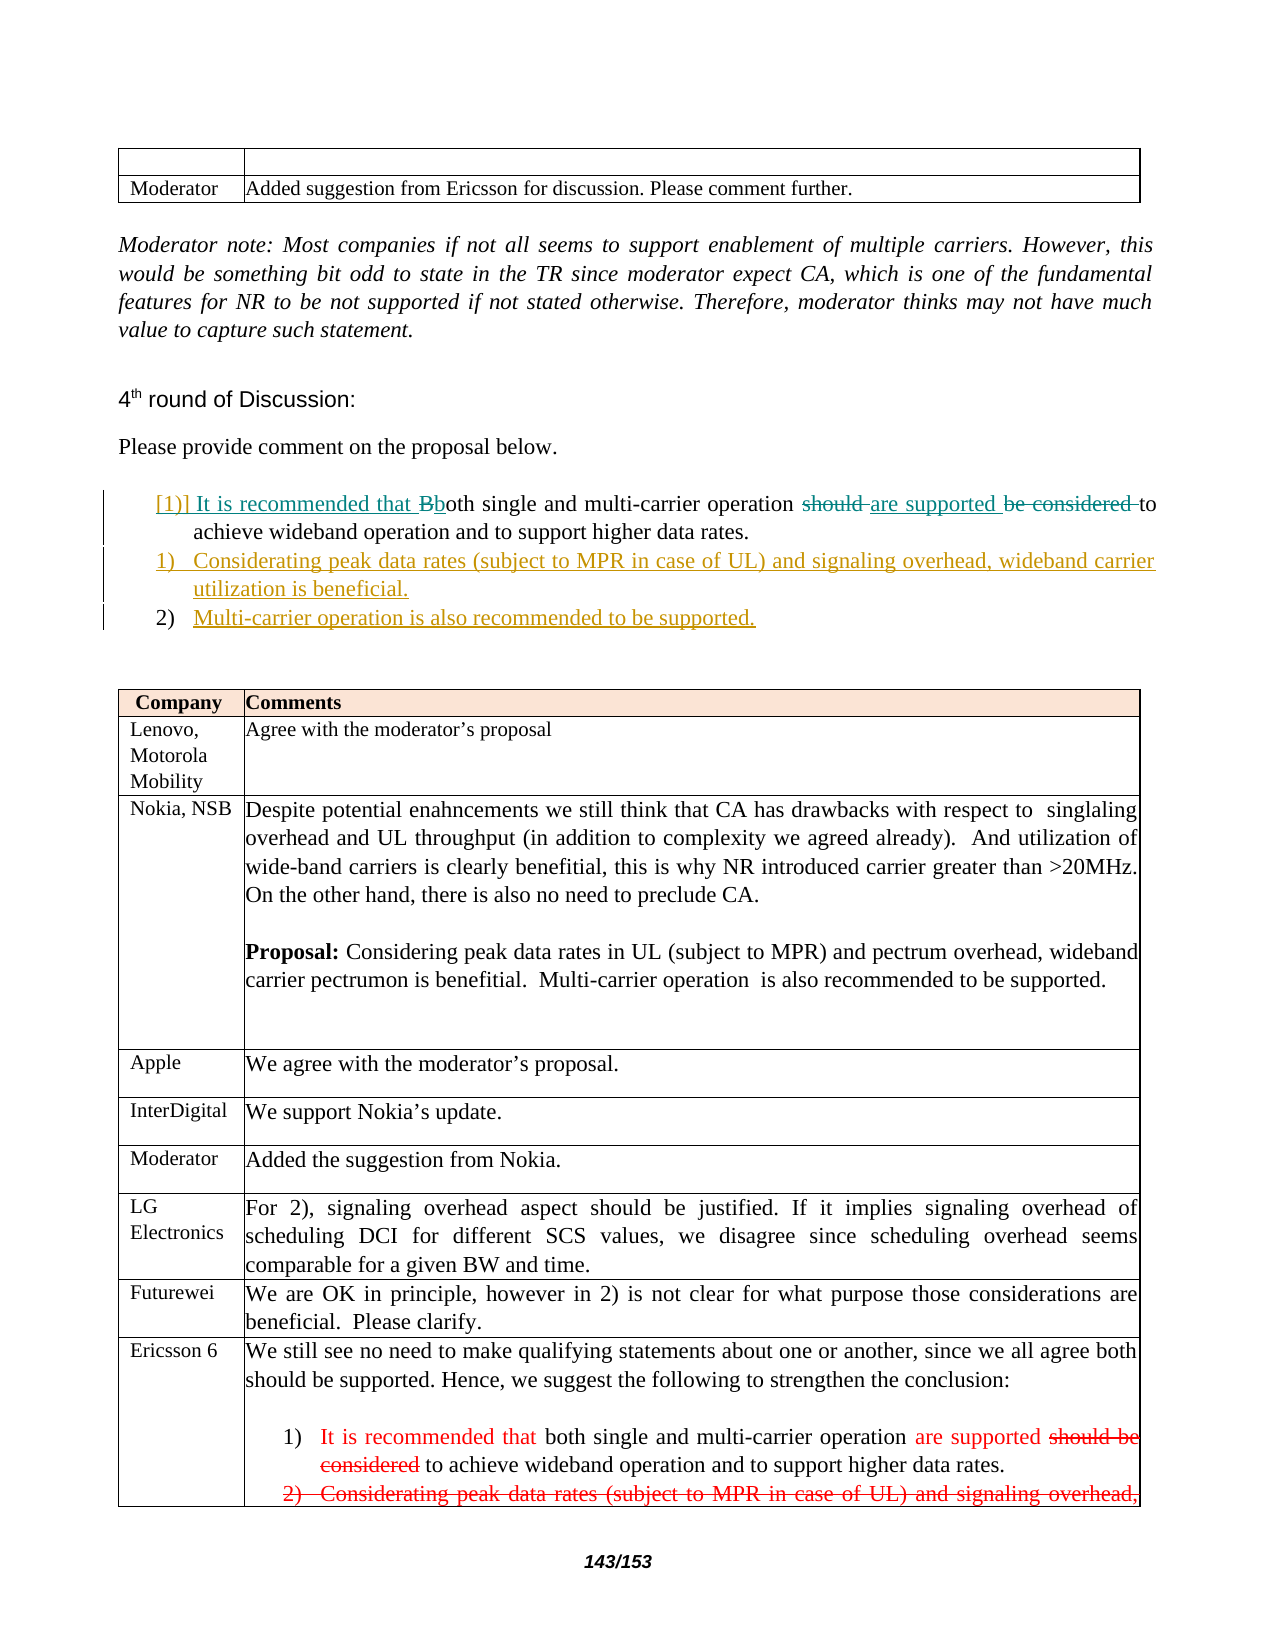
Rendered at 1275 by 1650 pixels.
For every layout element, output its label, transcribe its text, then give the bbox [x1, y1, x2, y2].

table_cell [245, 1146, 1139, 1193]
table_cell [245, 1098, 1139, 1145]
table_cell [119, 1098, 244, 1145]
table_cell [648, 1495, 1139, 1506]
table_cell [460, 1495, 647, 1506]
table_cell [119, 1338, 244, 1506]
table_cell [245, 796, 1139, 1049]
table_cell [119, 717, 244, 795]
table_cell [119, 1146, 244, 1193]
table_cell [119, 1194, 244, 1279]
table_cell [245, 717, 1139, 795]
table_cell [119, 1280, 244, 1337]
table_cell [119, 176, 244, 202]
text Moderator note: Most companies if not all seems to support enablement of multiple carriers. However, this would be something bit odd to state in the TR since moderator expect CA, which is one of the fundamental features for NR to be not supported if not stated otherwise. Therefore, moderator thinks may not have much value to capture such statement. [118, 231, 1157, 343]
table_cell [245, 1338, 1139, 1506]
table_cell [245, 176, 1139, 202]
text Please provide comment on the proposal below. [118, 433, 1157, 459]
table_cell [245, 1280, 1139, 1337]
list oth single and multi-carrier operation to achieve wideband operation and to support higher data rates. [156, 490, 1157, 545]
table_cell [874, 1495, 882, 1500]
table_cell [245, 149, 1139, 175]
subtitle 4th round of Discussion: [118, 386, 1157, 412]
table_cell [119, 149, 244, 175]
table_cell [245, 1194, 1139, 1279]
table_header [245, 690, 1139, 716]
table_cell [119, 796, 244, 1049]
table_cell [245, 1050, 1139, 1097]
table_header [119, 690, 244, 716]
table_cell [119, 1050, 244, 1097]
